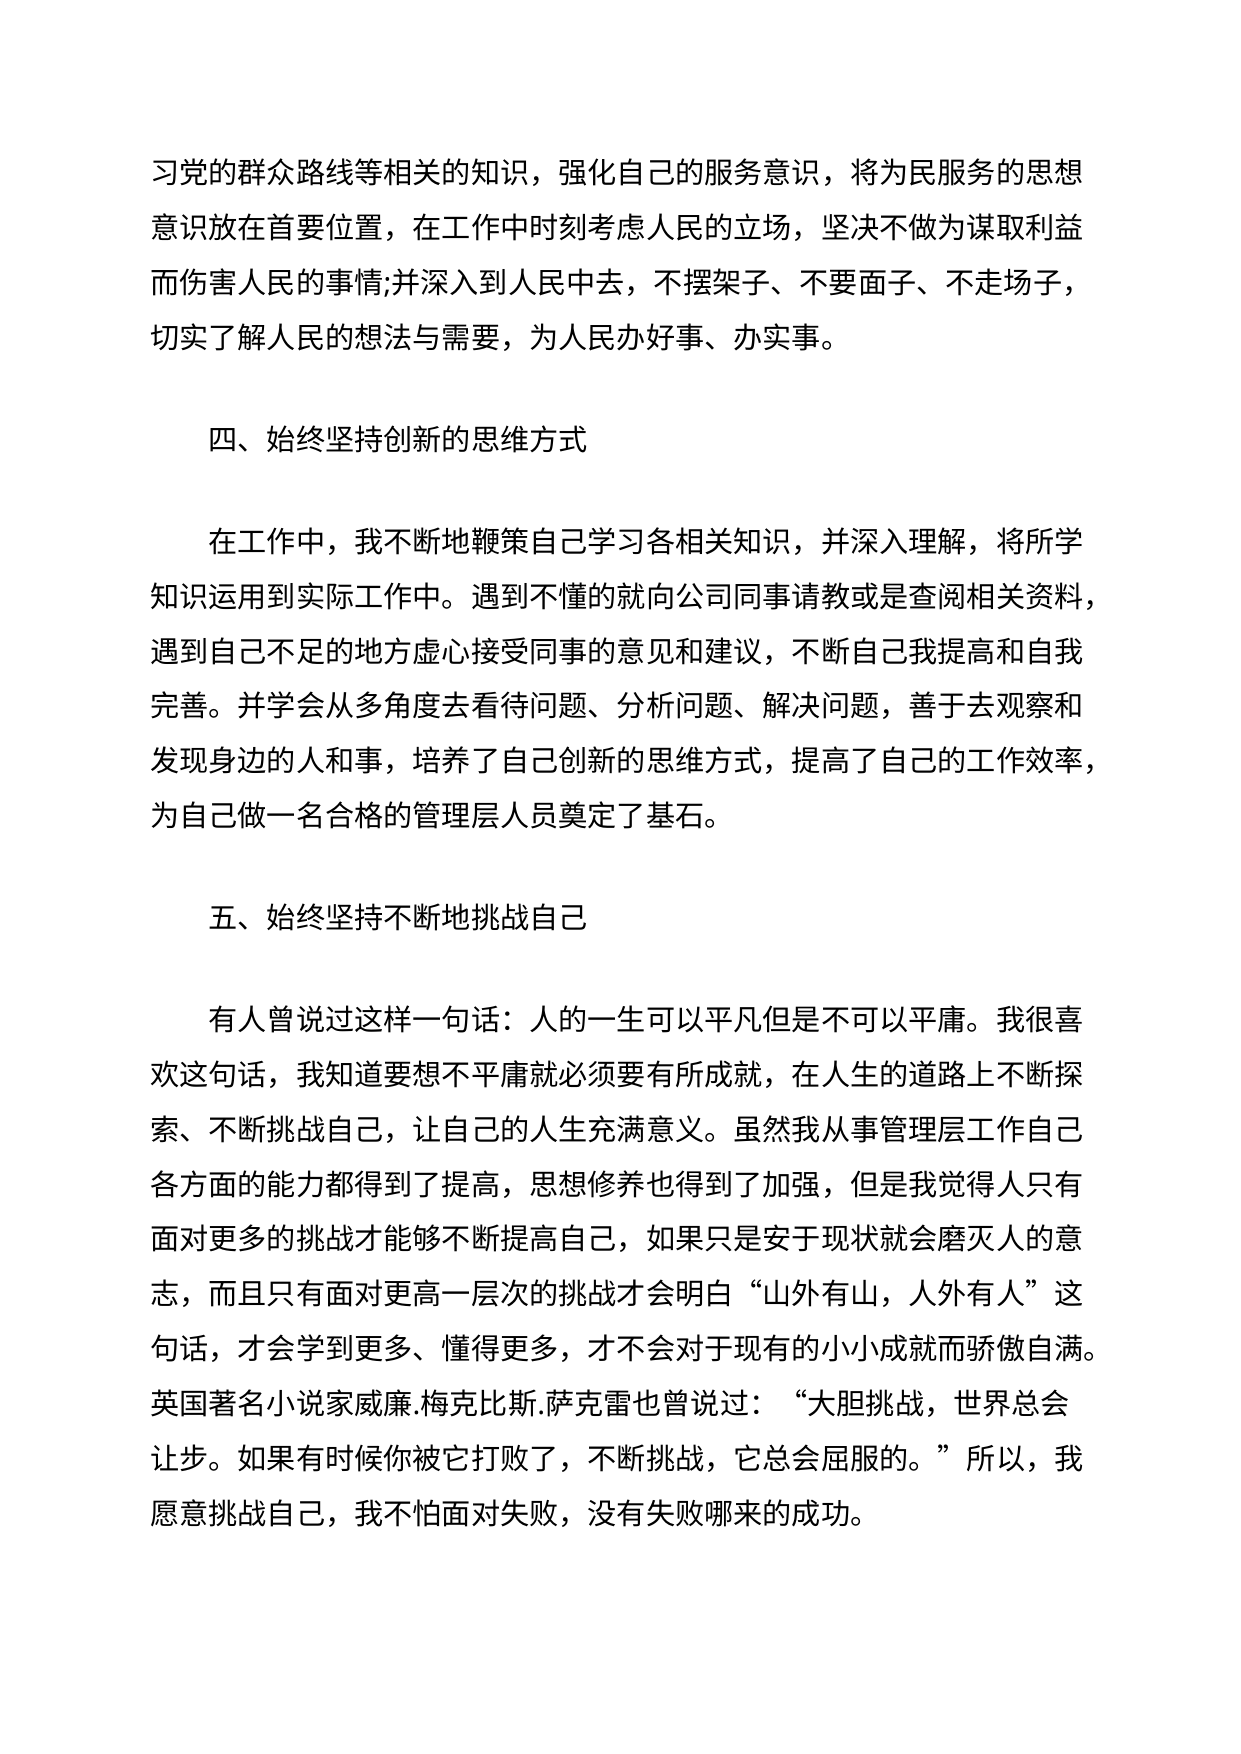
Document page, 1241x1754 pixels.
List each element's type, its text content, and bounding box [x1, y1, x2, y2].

text 四、始终坚持创新的思维方式 [150, 417, 1090, 459]
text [150, 150, 1090, 357]
text 五、始终坚持不断地挑战自己 [150, 894, 1090, 937]
text 有人曾说过这样一句话：人的一生可以平凡但是不可以平庸。我很喜欢这句话，我知道要想不平庸就必须要有所成就，在人生的道路上不断探索、不断挑战自己，让自己的人生充满意义。虽然我从事管理层工作自己各方面的能力都得到了提高，思想修养也得到了加强，但是我觉得人只有面对更多的挑战才能够不断提高自己，如果只是安于现状就会磨灭人的意志，而且只有面对更高一层次的挑战才会明白“山外有山，人外有人”这句话，才会学到更多、懂得更多，才不会对于现有的小小成就而骄傲自满。英国著名小说家威廉.梅克比斯.萨克雷也曾说过：“大胆挑战，世界总会让步。如果有时候你被它打败了，不断挑战，它总会屈服的。”所以，我愿意挑战自己，我不怕面对失败，没有失败哪来的成功。 [150, 996, 1090, 1533]
text 在工作中，我不断地鞭策自己学习各相关知识，并深入理解，将所学知识运用到实际工作中。遇到不懂的就向公司同事请教或是查阅相关资料，遇到自己不足的地方虚心接受同事的意见和建议，不断自己我提高和自我完善。并学会从多角度去看待问题、分析问题、解决问题，善于去观察和发现身边的人和事，培养了自己创新的思维方式，提高了自己的工作效率，为自己做一名合格的管理层人员奠定了基石。 [150, 518, 1090, 835]
